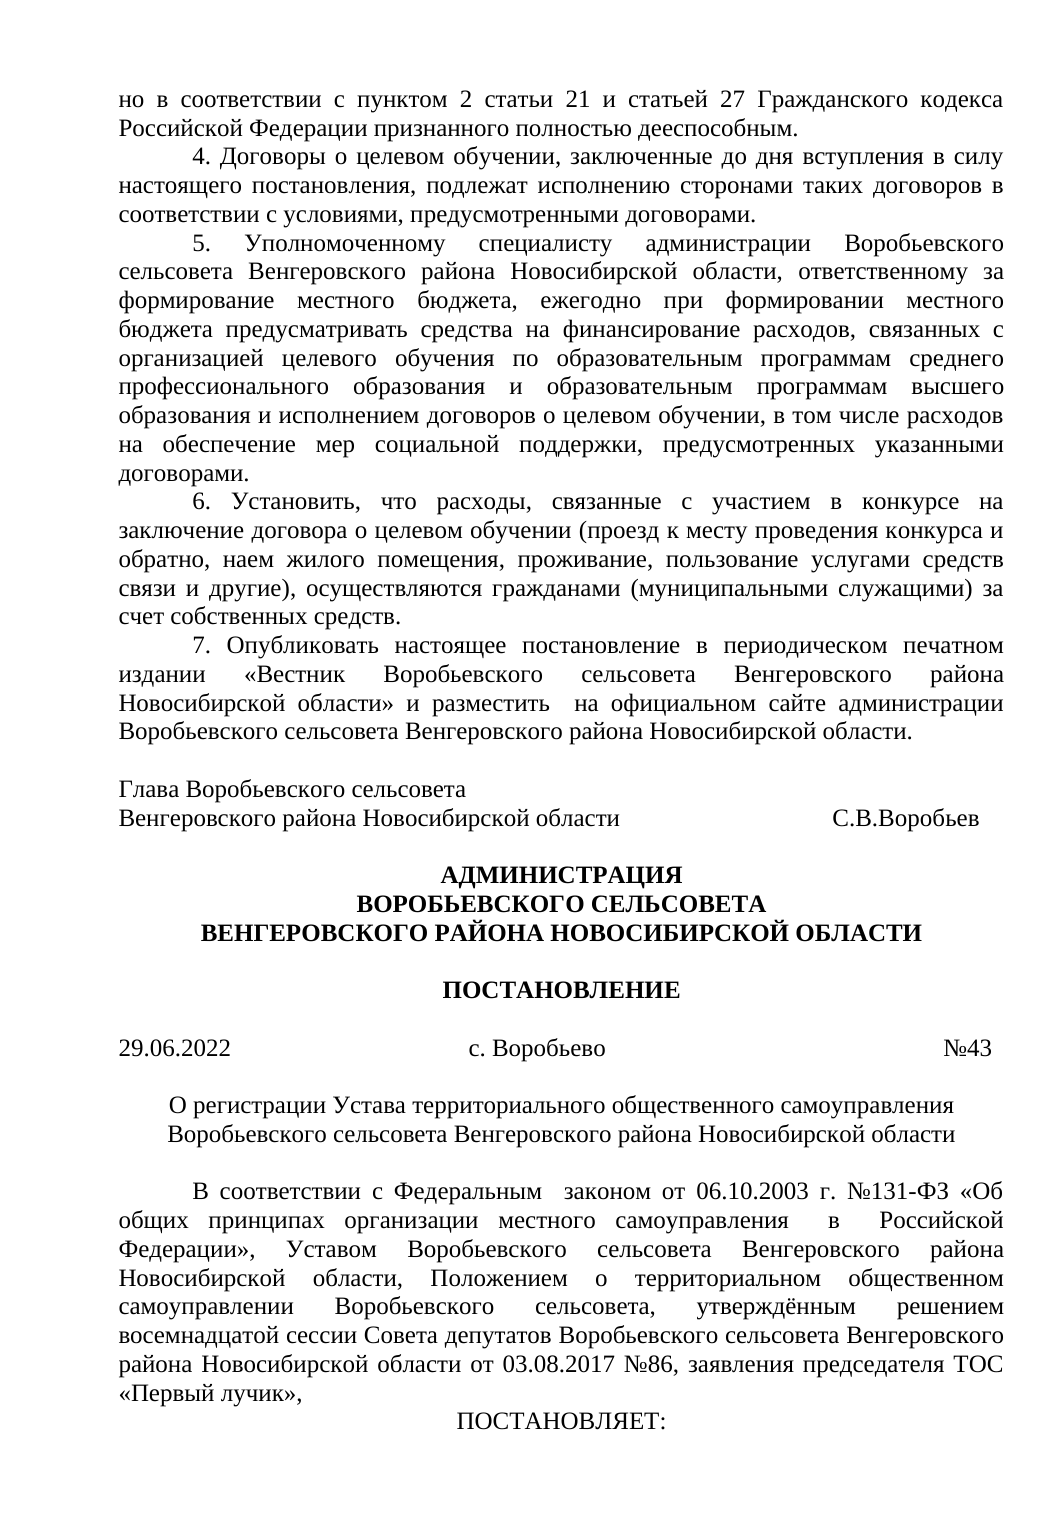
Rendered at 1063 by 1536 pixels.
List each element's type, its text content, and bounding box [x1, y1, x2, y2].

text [118, 84, 1004, 141]
text 7. Опубликовать настоящее постановление в периодическом печатном издании «Вестник Воробьевского сельсовета Венгеровского района Новосибирской области» и разместить на официальном сайте администрации Воробьевского сельсовета Венгеровского района Новосибирской области. [118, 630, 1004, 745]
text Глава Воробьевского сельсовета [118, 774, 1004, 803]
text ПОСТАНОВЛЯЕТ: [118, 1406, 1004, 1435]
text ВОРОБЬЕВСКОГО СЕЛЬСОВЕТА [118, 889, 1004, 918]
text 4. Договоры о целевом обучении, заключенные до дня вступления в силу настоящего постановления, подлежат исполнению сторонами таких договоров в соответствии с условиями, предусмотренными договорами. [118, 141, 1004, 228]
text 6. Установить, что расходы, связанные с участием в конкурсе на заключение договора о целевом обучении (проезд к месту проведения конкурса и обратно, наем жилого помещения, проживание, пользование услугами средств связи и другие), осуществляются гражданами (муниципальными служащими) за счет собственных средств. [118, 486, 1004, 630]
text О регистрации Устава территориального общественного самоуправления [118, 1090, 1004, 1119]
text АДМИНИСТРАЦИЯ [118, 860, 1004, 889]
text 29.06.2022 с. Воробьево №43 [118, 1033, 1004, 1061]
text ПОСТАНОВЛЕНИЕ [118, 975, 1004, 1004]
text 5. Уполномоченному специалисту администрации Воробьевского сельсовета Венгеровского района Новосибирской области, ответственному за формирование местного бюджета, ежегодно при формировании местного бюджета предусматривать средства на финансирование расходов, связанных с организацией целевого обучения по образовательным программам среднего профессионального образования и образовательным программам высшего образования и исполнением договоров о целевом обучении, в том числе расходов на обеспечение мер социальной поддержки, предусмотренных указанными договорами. [118, 228, 1004, 486]
text Венгеровского района Новосибирской области С.В.Воробьев [118, 803, 1004, 831]
text ВЕНГЕРОВСКОГО РАЙОНА НОВОСИБИРСКОЙ ОБЛАСТИ [118, 918, 1004, 946]
text В соответствии с Федеральным законом от 06.10.2003 г. №131-ФЗ «Об общих принципах организации местного самоуправления в Российской Федерации», Уставом Воробьевского сельсовета Венгеровского района Новосибирской области, Положением о территориальном общественном самоуправлении Воробьевского сельсовета, утверждённым решением восемнадцатой сессии Совета депутатов Воробьевского сельсовета Венгеровского района Новосибирской области от 03.08.2017 №86, заявления председателя ТОС «Первый лучик», [118, 1176, 1004, 1406]
text Воробьевского сельсовета Венгеровского района Новосибирской области [118, 1119, 1004, 1148]
